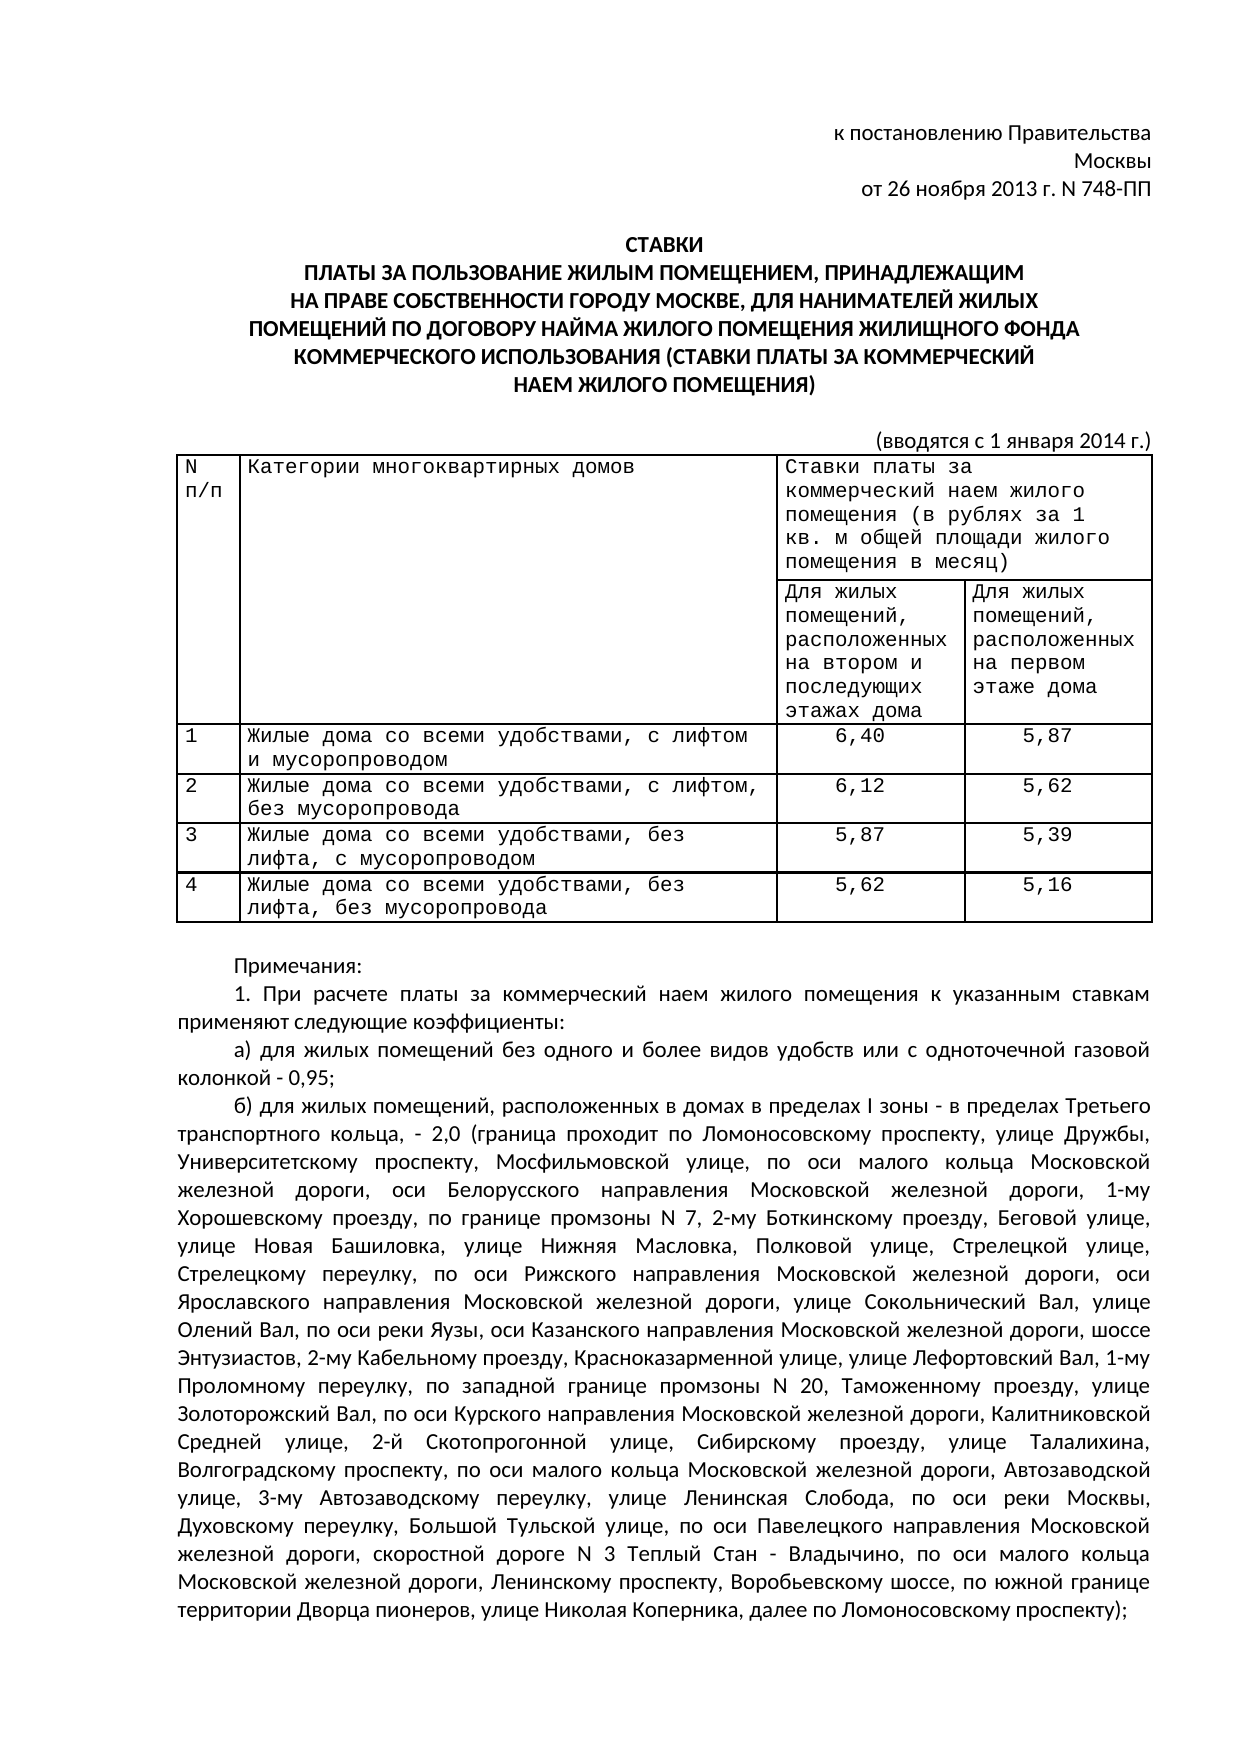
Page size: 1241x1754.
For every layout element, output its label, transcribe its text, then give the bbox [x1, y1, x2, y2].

text ПЛАТЫ ЗА ПОЛЬЗОВАНИЕ ЖИЛЫМ ПОМЕЩЕНИЕМ, ПРИНАДЛЕЖАЩИМ [177, 258, 1152, 286]
table_cell Жилые дома со всеми удобствами, без лифта, без мусоропровода [241, 874, 776, 921]
text СТАВКИ [177, 230, 1152, 258]
text а) для жилых помещений без одного и более видов удобств или с одноточечной газовой колонкой - 0,95; [177, 1035, 1152, 1091]
table_cell 5,87 [778, 824, 964, 871]
table_cell 5,16 [966, 874, 1151, 921]
text к постановлению Правительства [177, 118, 1152, 146]
table_cell 3 [178, 824, 239, 871]
text Примечания: [177, 951, 1152, 979]
table_cell Для жилых помещений, расположенных на первом этаже дома [966, 581, 1151, 723]
table_cell 1 [178, 725, 239, 773]
text Москвы [177, 146, 1152, 174]
table_cell Жилые дома со всеми удобствами, с лифтом и мусоропроводом [241, 725, 776, 773]
table_cell 6,40 [778, 725, 964, 773]
text (вводятся с 1 января 2014 г.) [177, 426, 1152, 454]
table_cell 4 [178, 874, 239, 921]
table_header N п/п [178, 456, 239, 723]
text НАЕМ ЖИЛОГО ПОМЕЩЕНИЯ) [177, 370, 1152, 398]
text б) для жилых помещений, расположенных в домах в пределах I зоны - в пределах Третьего транспортного кольца, - 2,0 (граница проходит по Ломоносовскому проспекту, улице Дружбы, Университетскому проспекту, Мосфильмовской улице, по оси малого кольца Московской железной дороги, оси Белорусского направления Московской железной дороги, 1-му Хорошевскому проезду, по границе промзоны N 7, 2-му Боткинскому проезду, Беговой улице, улице Новая Башиловка, улице Нижняя Масловка, Полковой улице, Стрелецкой улице, Стрелецкому переулку, по оси Рижского направления Московской железной дороги, оси Ярославского направления Московской железной дороги, улице Сокольнический Вал, улице Олений Вал, по оси реки Яузы, оси Казанского направления Московской железной дороги, шоссе Энтузиастов, 2-му Кабельному проезду, Красноказарменной улице, улице Лефортовский Вал, 1-му Проломному переулку, по западной границе промзоны N 20, Таможенному проезду, улице Золоторожский Вал, по оси Курского направления Московской железной дороги, Калитниковской Средней улице, 2-й Скотопрогонной улице, Сибирскому проезду, улице Талалихина, Волгоградскому проспекту, по оси малого кольца Московской железной дороги, Автозаводской улице, 3-му Автозаводскому переулку, улице Ленинская Слобода, по оси реки Москвы, Духовскому переулку, Большой Тульской улице, по оси Павелецкого направления Московской железной дороги, скоростной дороге N 3 Теплый Стан - Владычино, по оси малого кольца Московской железной дороги, Ленинскому проспекту, Воробьевскому шоссе, по южной границе территории Дворца пионеров, улице Николая Коперника, далее по Ломоносовскому проспекту); [177, 1091, 1152, 1623]
text НА ПРАВЕ СОБСТВЕННОСТИ ГОРОДУ МОСКВЕ, ДЛЯ НАНИМАТЕЛЕЙ ЖИЛЫХ [177, 286, 1152, 314]
text ПОМЕЩЕНИЙ ПО ДОГОВОРУ НАЙМА ЖИЛОГО ПОМЕЩЕНИЯ ЖИЛИЩНОГО ФОНДА [177, 314, 1152, 342]
table_cell 5,62 [966, 775, 1151, 822]
table_cell 5,87 [966, 725, 1151, 773]
table_cell Жилые дома со всеми удобствами, без лифта, с мусоропроводом [241, 824, 776, 871]
text 1. При расчете платы за коммерческий наем жилого помещения к указанным ставкам применяют следующие коэффициенты: [177, 979, 1152, 1035]
table_header Категории многоквартирных домов [241, 456, 776, 723]
table_cell 5,39 [966, 824, 1151, 871]
text КОММЕРЧЕСКОГО ИСПОЛЬЗОВАНИЯ (СТАВКИ ПЛАТЫ ЗА КОММЕРЧЕСКИЙ [177, 342, 1152, 370]
text от 26 ноября 2013 г. N 748-ПП [177, 174, 1152, 202]
table_cell 2 [178, 775, 239, 822]
table_cell Для жилых помещений, расположенных на втором и последующих этажах дома [778, 581, 964, 723]
table_cell Жилые дома со всеми удобствами, с лифтом, без мусоропровода [241, 775, 776, 822]
table_cell 5,62 [778, 874, 964, 921]
table_cell 6,12 [778, 775, 964, 822]
table_header Ставки платы за коммерческий наем жилого помещения (в рублях за 1 кв. м общей площади жилого помещения в месяц) [778, 456, 1151, 579]
